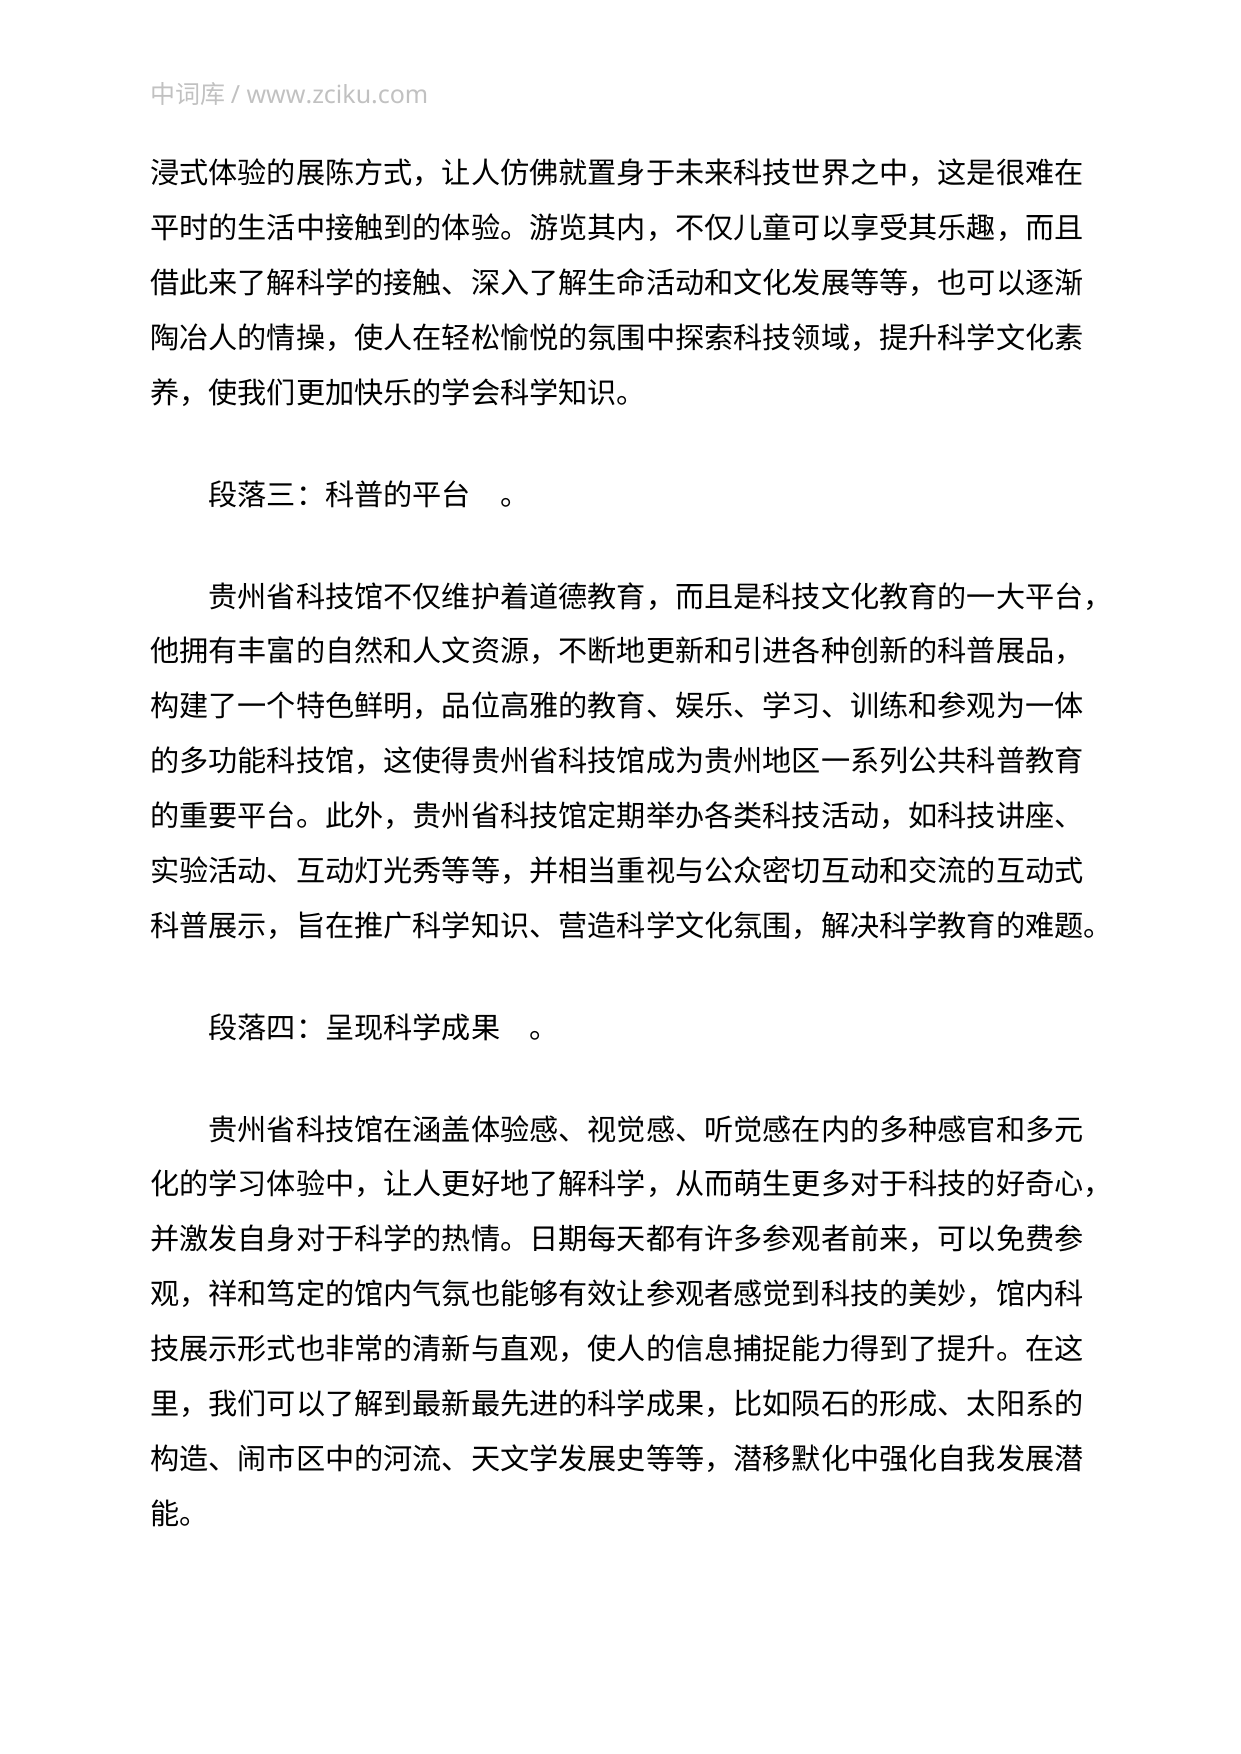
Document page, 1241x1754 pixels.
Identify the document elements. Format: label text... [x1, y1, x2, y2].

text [150, 150, 1090, 412]
text 贵州省科技馆在涵盖体验感、视觉感、听觉感在内的多种感官和多元化的学习体验中，让人更好地了解科学，从而萌生更多对于科技的好奇心，并激发自身对于科学的热情。日期每天都有许多参观者前来，可以免费参观，祥和笃定的馆内气氛也能够有效让参观者感觉到科技的美妙，馆内科技展示形式也非常的清新与直观，使人的信息捕捉能力得到了提升。在这里，我们可以了解到最新最先进的科学成果，比如陨石的形成、太阳系的构造、闹市区中的河流、天文学发展史等等，潜移默化中强化自我发展潜能。 [150, 1106, 1090, 1533]
text 段落四：呈现科学成果 。 [150, 1004, 1090, 1047]
text 段落三：科普的平台 。 [150, 471, 1090, 514]
text 贵州省科技馆不仅维护着道德教育，而且是科技文化教育的一大平台，他拥有丰富的自然和人文资源，不断地更新和引进各种创新的科普展品，构建了一个特色鲜明，品位高雅的教育、娱乐、学习、训练和参观为一体的多功能科技馆，这使得贵州省科技馆成为贵州地区一系列公共科普教育的重要平台。此外，贵州省科技馆定期举办各类科技活动，如科技讲座、实验活动、互动灯光秀等等，并相当重视与公众密切互动和交流的互动式科普展示，旨在推广科学知识、营造科学文化氛围，解决科学教育的难题。 [150, 573, 1090, 945]
